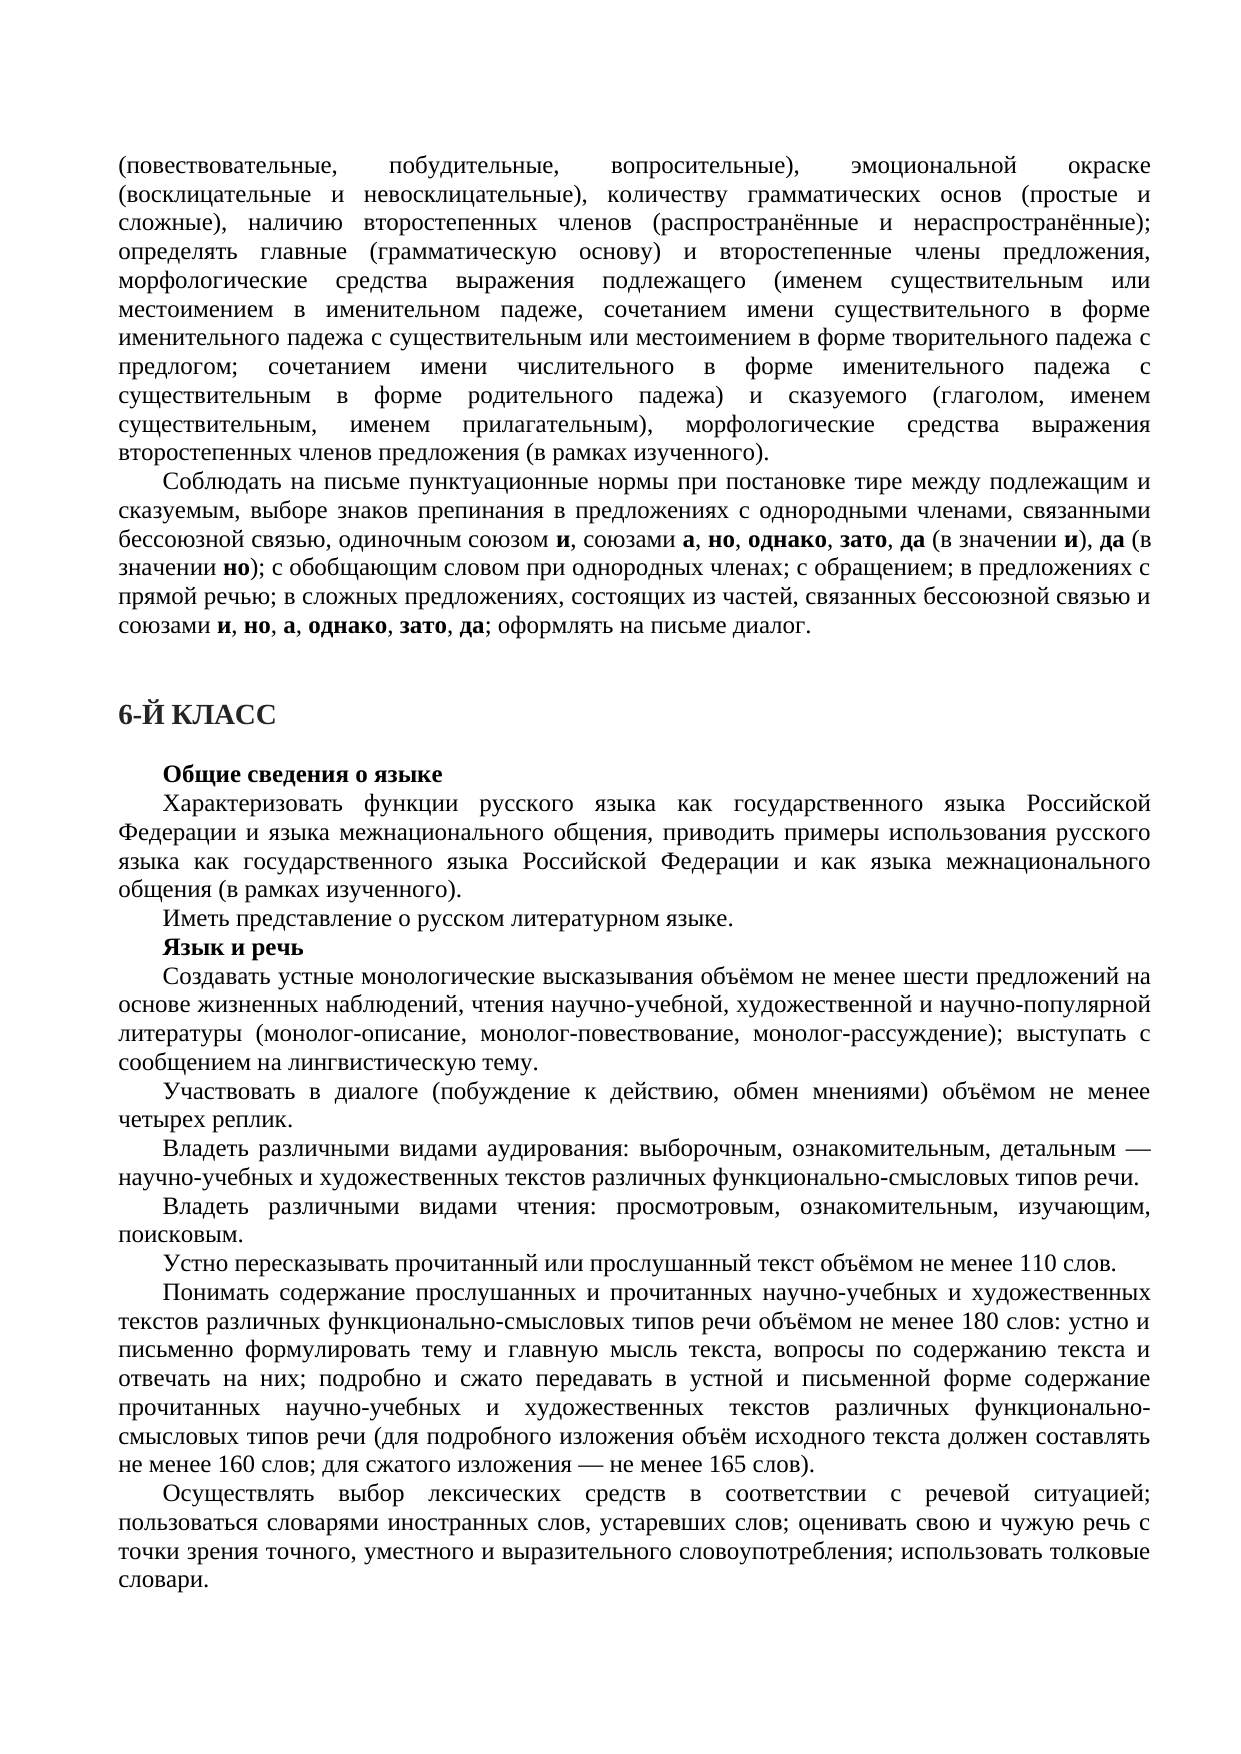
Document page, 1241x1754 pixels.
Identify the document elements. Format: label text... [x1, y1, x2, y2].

text Синтаксис. Культура речи. Пунктуация [118, 351, 1152, 380]
text Создавать устные монологические высказывания объёмом не менее шести предложений на основе жизненных наблюдений, чтения научно-учебной, художественной и научно-популярной литературы (монолог-описание, монолог-повествование, монолог-рассуждение); выступать с сообщением на лингвистическую тему. [118, 1449, 1152, 1564]
text Соблюдать нормы правописания глаголов: корней с чередованием е // и; использования ь после шипящих как показателя грамматической формы в инфинитиве, в форме 2-го лица единственного числа; -тся и -ться в глаголах; суффиксов -ова- — -ева-, -ыва- — -ива-; личных окончаний глагола, гласной перед суффиксом -л- в формах прошедшего времени глагола; слитного и раздельного написания не с глаголами. [118, 207, 1152, 351]
text Соблюдать нормы словоизменения глаголов, постановки ударения в глагольных формах (в рамках изученного). [118, 150, 1152, 207]
text Соблюдать на письме пунктуационные нормы при постановке тире между подлежащим и сказуемым, выборе знаков препинания в предложениях с однородными членами, связанными бессоюзной связью, одиночным союзом и, союзами а, но, однако, зато, да (в значении и), да (в значении но); с обобщающим словом при однородных членах; с обращением; в предложениях с прямой речью; в сложных предложениях, состоящих из частей, связанных бессоюзной связью и союзами и, но, а, однако, зато, да; оформлять на письме диалог. [118, 955, 1152, 1127]
text Иметь представление о русском литературном языке. [118, 1392, 1152, 1421]
text Распознавать единицы синтаксиса (словосочетание и предложение); проводить синтаксический анализ словосочетаний и простых предложений; проводить пунктуационный анализ простых осложнённых и сложных предложений (в рамках изученного); применять знания по синтаксису и пунктуации при выполнении языкового анализа различных видов и в речевой практике. [118, 380, 1152, 524]
text Распознавать словосочетания по морфологическим свойствам главного слова (именные, глагольные, наречные); простые неосложнённые предложения; простые предложения, осложнённые однородными членами, включая предложения с обобщающим словом при однородных членах, обращением; распознавать предложения по цели высказывания (повествовательные, побудительные, вопросительные), эмоциональной окраске (восклицательные и невосклицательные), количеству грамматических основ (простые и сложные), наличию второстепенных членов (распространённые и нераспространённые); определять главные (грамматическую основу) и второстепенные члены предложения, морфологические средства выражения подлежащего (именем существительным или местоимением в именительном падеже, сочетанием имени существительного в форме именительного падежа с существительным или местоимением в форме творительного падежа с предлогом; сочетанием имени числительного в форме именительного падежа с существительным в форме родительного падежа) и сказуемого (глаголом, именем существительным, именем прилагательным), морфологические средства выражения второстепенных членов предложения (в рамках изученного). [118, 524, 1152, 955]
text Язык и речь [118, 1421, 1152, 1449]
text Характеризовать функции русского языка как государственного языка Российской Федерации и языка межнационального общения, приводить примеры использования русского языка как государственного языка Российской Федерации и как языка межнационального общения (в рамках изученного). [118, 1277, 1152, 1392]
text 6-Й КЛАСС [118, 1157, 1152, 1219]
text Общие сведения о языке [118, 1248, 1152, 1277]
